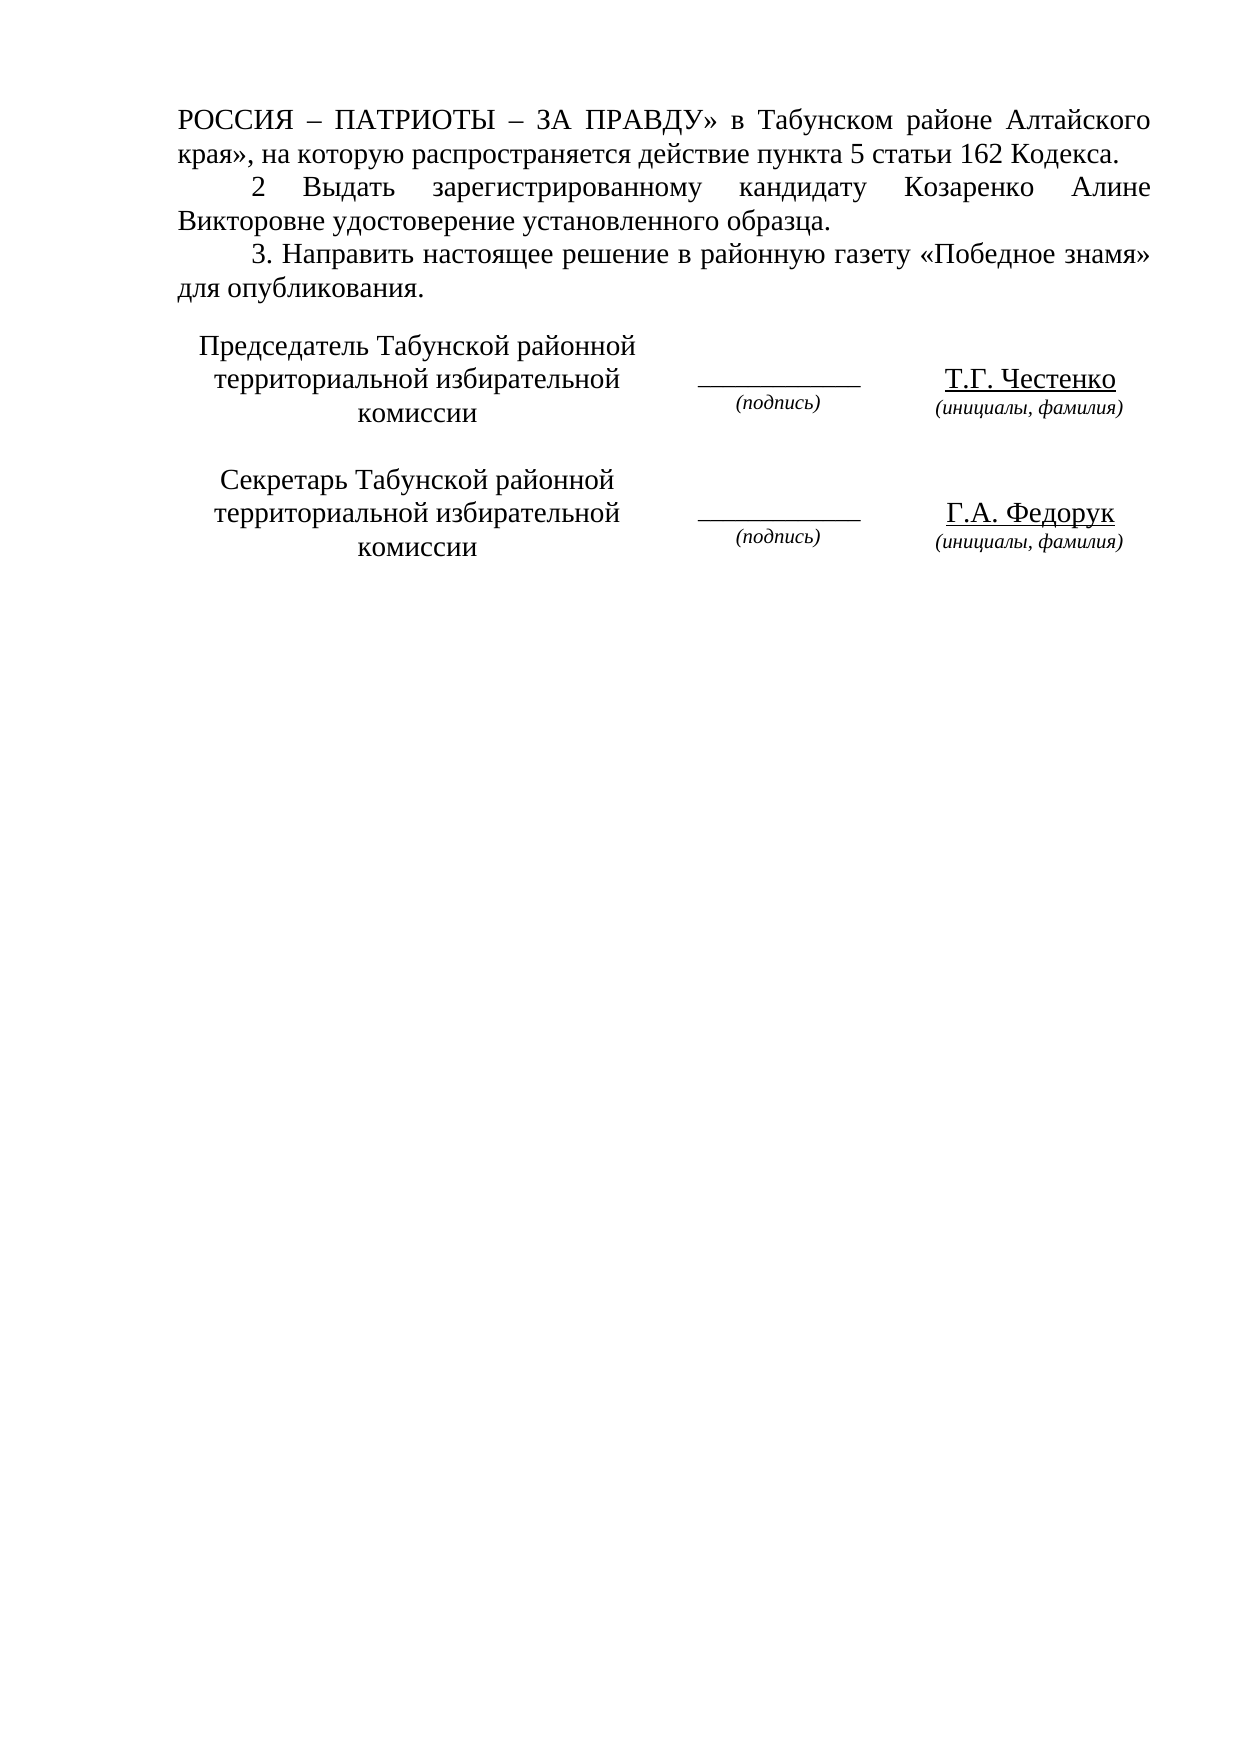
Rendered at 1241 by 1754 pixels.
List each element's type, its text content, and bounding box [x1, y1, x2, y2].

table_header _____________ (подпись) [657, 328, 901, 462]
table_cell _____________ (подпись) [657, 462, 901, 563]
table_cell Секретарь Табунской районной территориальной избирательной комиссии [177, 462, 657, 563]
text 2 Выдать зарегистрированному кандидату Козаренко Алине Викторовне удостоверение установленного образца. [177, 169, 1152, 237]
text 3. Направить настоящее решение в районную газету «Победное знамя» для опубликования. [177, 237, 1152, 304]
table_header Т.Г. Честенко (инициалы, фамилия) [901, 328, 1159, 462]
table_cell Г.А. Федорук (инициалы, фамилия) [901, 462, 1159, 563]
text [177, 102, 1152, 169]
table_header Председатель Табунской районной территориальной избирательной комиссии [177, 328, 657, 462]
